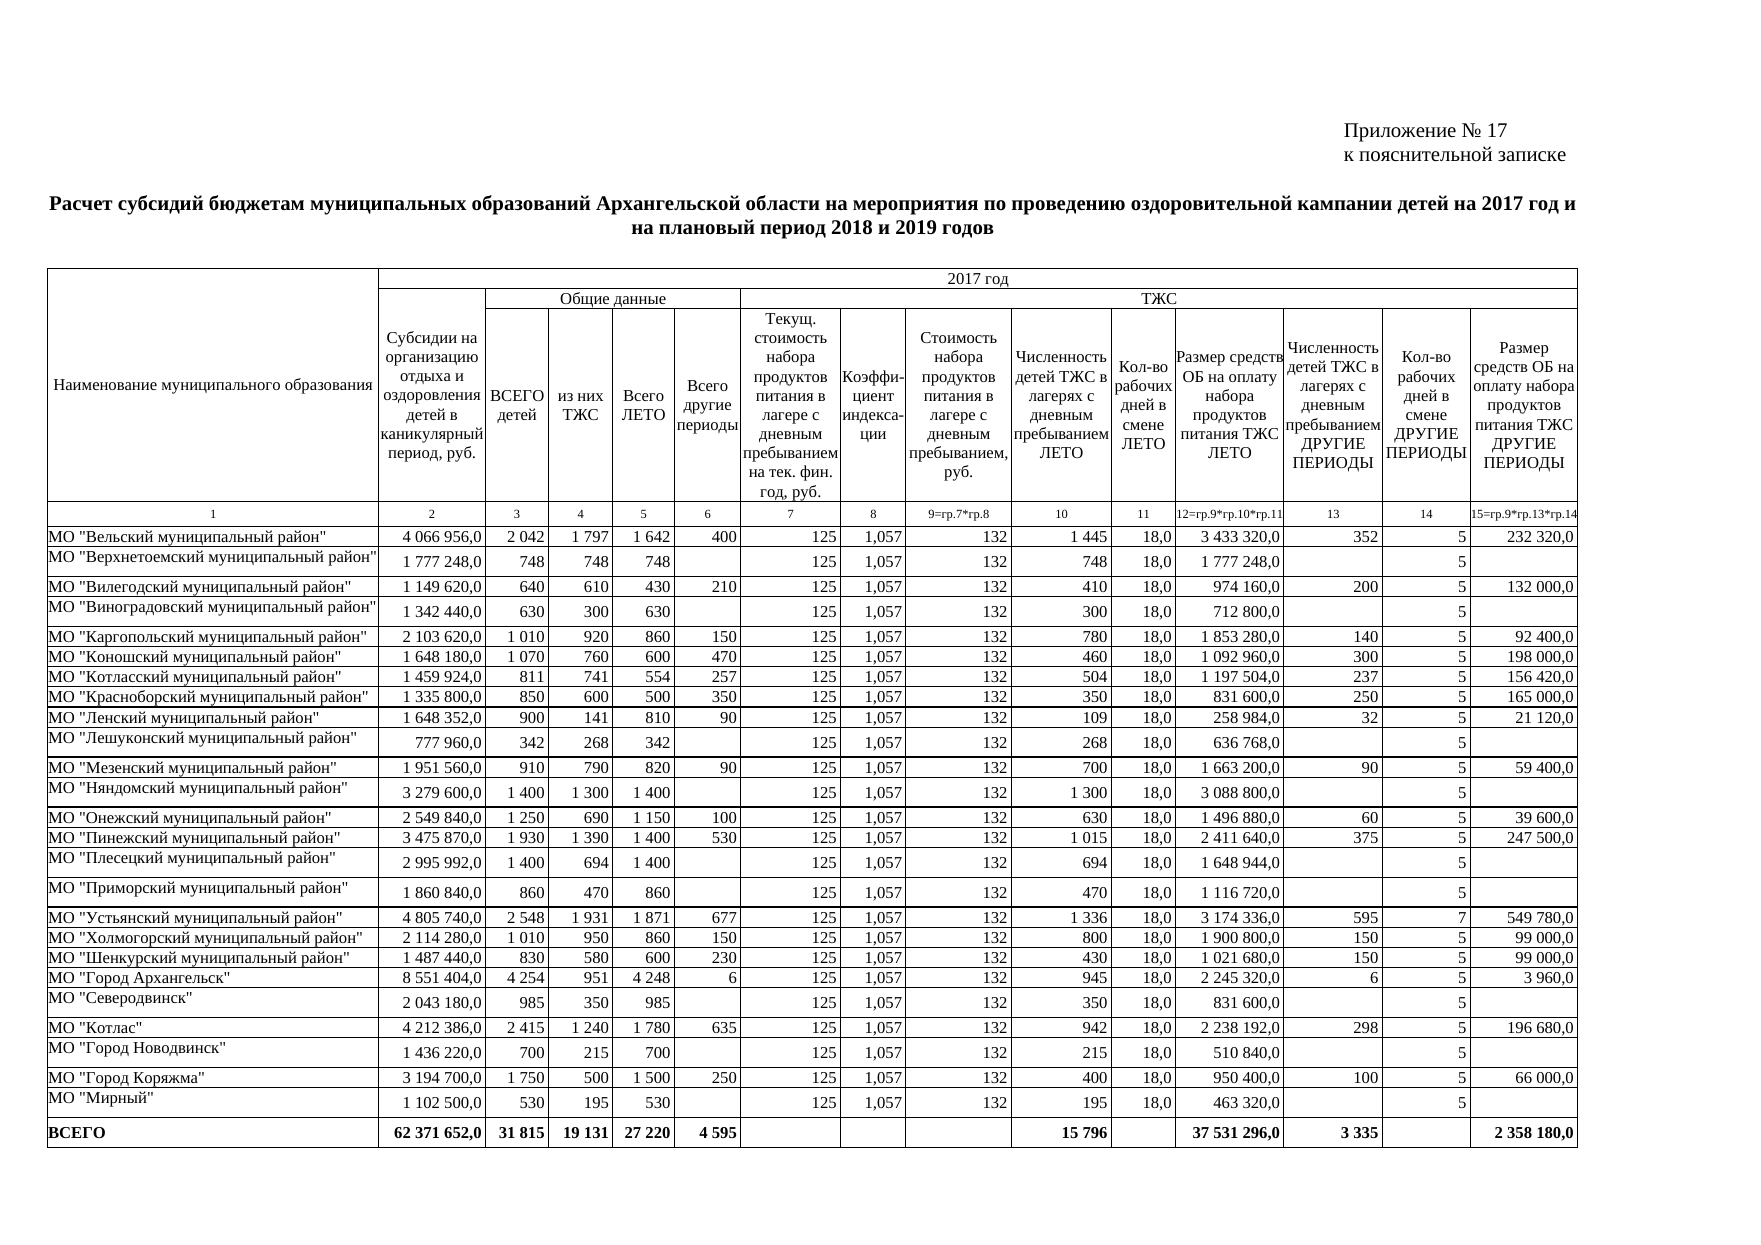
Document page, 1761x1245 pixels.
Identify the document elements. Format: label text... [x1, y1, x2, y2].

table_cell 600 [613, 948, 674, 967]
table_cell МО "Холмогорский муниципальный район" [48, 928, 378, 947]
table_cell 237 [1284, 667, 1382, 686]
table_cell 1 459 924,0 [379, 667, 485, 686]
table_cell 463 320,0 [1176, 1088, 1283, 1117]
table_cell 198 000,0 [1471, 647, 1577, 666]
table_cell 141 [549, 708, 612, 727]
table_cell 200 [1284, 577, 1382, 596]
table_cell 99 000,0 [1471, 928, 1577, 947]
table_cell [1284, 778, 1382, 806]
table_cell 945 [1012, 968, 1111, 987]
table_cell 62 371 652,0 [379, 1118, 485, 1147]
table_cell 18,0 [1112, 708, 1175, 727]
table_cell Кол-во рабочих дней в смене ЛЕТО [1112, 309, 1175, 501]
table_cell 210 [675, 577, 740, 596]
table_cell МО "Каргопольский муниципальный район" [48, 627, 378, 646]
table_cell 2 549 840,0 [379, 808, 485, 827]
table_cell 132 [906, 527, 1011, 546]
table_cell 1 951 560,0 [379, 758, 485, 777]
table_cell 5 [1383, 577, 1470, 596]
table_cell МО "Устьянский муниципальный район" [48, 908, 378, 927]
table_cell [906, 1118, 1011, 1147]
table_cell Общие данные [486, 289, 740, 308]
table_cell Численность детей ТЖС в лагерях с дневным пребыванием ЛЕТО [1012, 309, 1111, 501]
table_cell 1 777 248,0 [379, 547, 485, 576]
table_cell [1284, 597, 1382, 626]
table_cell 748 [1012, 547, 1111, 576]
table_cell 635 [675, 1018, 740, 1037]
table_cell 18,0 [1112, 778, 1175, 806]
table_cell 18,0 [1112, 577, 1175, 596]
table_cell 21 120,0 [1471, 708, 1577, 727]
table_cell [1112, 1118, 1175, 1147]
table_cell 132 [906, 647, 1011, 666]
table_cell 1,057 [841, 597, 905, 626]
table_cell [1471, 728, 1577, 756]
table_cell 1,057 [841, 778, 905, 806]
table_cell 18,0 [1112, 908, 1175, 927]
table_cell МО "Плесецкий муниципальный район" [48, 848, 378, 877]
table_cell 1 015 [1012, 828, 1111, 847]
table_cell МО "Мирный" [48, 1088, 378, 1117]
table_cell 100 [675, 808, 740, 827]
table_cell 125 [741, 687, 840, 706]
table_cell 257 [675, 667, 740, 686]
table_cell из них ТЖС [549, 309, 612, 501]
table_cell 8 [841, 502, 905, 526]
table_cell 18,0 [1112, 1088, 1175, 1117]
table_cell 1 487 440,0 [379, 948, 485, 967]
table_cell 1,057 [841, 908, 905, 927]
table_cell 125 [741, 597, 840, 626]
table_cell [675, 1088, 740, 1117]
table_cell 1,057 [841, 728, 905, 756]
table_cell [1284, 848, 1382, 877]
table_cell 1,057 [841, 708, 905, 727]
table_cell 860 [613, 627, 674, 646]
table_cell 132 [906, 808, 1011, 827]
table_cell 1 390 [549, 828, 612, 847]
table_cell 920 [549, 627, 612, 646]
table_cell 712 800,0 [1176, 597, 1283, 626]
table_cell МО "Виноградовский муниципальный район" [48, 597, 378, 626]
table_cell 830 [486, 948, 548, 967]
table_cell 1,057 [841, 1038, 905, 1067]
table_cell МО "Пинежский муниципальный район" [48, 828, 378, 847]
table_cell [675, 988, 740, 1017]
table_cell 430 [1012, 948, 1111, 967]
table_cell 132 [906, 758, 1011, 777]
table_cell 18,0 [1112, 988, 1175, 1017]
text к пояснительной записке [1344, 142, 1701, 166]
table_cell 18,0 [1112, 848, 1175, 877]
table_cell 2 548 [486, 908, 548, 927]
table_cell 1 070 [486, 647, 548, 666]
table_cell МО "Вельский муниципальный район" [48, 527, 378, 546]
table_cell 18,0 [1112, 667, 1175, 686]
table_cell 636 768,0 [1176, 728, 1283, 756]
table_cell [1284, 988, 1382, 1017]
table_cell 268 [549, 728, 612, 756]
table_cell МО "Мезенский муниципальный район" [48, 758, 378, 777]
table_cell 2017 год [379, 269, 1577, 288]
table_cell 820 [613, 758, 674, 777]
table_cell 18,0 [1112, 547, 1175, 576]
table_cell 1 [48, 502, 378, 526]
table_cell 132 [906, 627, 1011, 646]
table_cell 90 [1284, 758, 1382, 777]
table_cell 950 [549, 928, 612, 947]
table_cell 215 [1012, 1038, 1111, 1067]
table_cell 5 [1383, 687, 1470, 706]
table_cell 195 [549, 1088, 612, 1117]
table_cell 2 [379, 502, 485, 526]
table_cell 985 [486, 988, 548, 1017]
table_cell Всего ЛЕТО [613, 309, 674, 501]
table_cell 1 853 280,0 [1176, 627, 1283, 646]
table_cell [1471, 597, 1577, 626]
table_cell 850 [486, 687, 548, 706]
table_cell 125 [741, 1038, 840, 1067]
table_cell Стоимость набора продуктов питания в лагере с дневным пребыванием, руб. [906, 309, 1011, 501]
table_cell 1 300 [1012, 778, 1111, 806]
table_cell 132 [906, 1038, 1011, 1067]
table_cell 790 [549, 758, 612, 777]
table_cell 5 [1383, 647, 1470, 666]
table_cell 600 [613, 647, 674, 666]
table_cell 1 010 [486, 928, 548, 947]
table_cell 811 [486, 667, 548, 686]
table_cell 5 [1383, 547, 1470, 576]
table_cell МО "Лешуконский муниципальный район" [48, 728, 378, 756]
table_cell МО "Город Архангельск" [48, 968, 378, 987]
table_cell 350 [1012, 687, 1111, 706]
table_cell 6 [1284, 968, 1382, 987]
table_cell 500 [549, 1068, 612, 1087]
table_cell 132 [906, 848, 1011, 877]
table_cell [1471, 547, 1577, 576]
table_cell 5 [1383, 808, 1470, 827]
table_cell 125 [741, 527, 840, 546]
table_cell 258 984,0 [1176, 708, 1283, 727]
table_cell 18,0 [1112, 728, 1175, 756]
table_cell 215 [549, 1038, 612, 1067]
table_cell 140 [1284, 627, 1382, 646]
table_cell 4 595 [675, 1118, 740, 1147]
table_cell 18,0 [1112, 928, 1175, 947]
table_cell 125 [741, 667, 840, 686]
table_cell 1 021 680,0 [1176, 948, 1283, 967]
table_cell [675, 547, 740, 576]
table_cell 1 871 [613, 908, 674, 927]
table_cell [1284, 547, 1382, 576]
table_cell 1 400 [613, 828, 674, 847]
table_cell 5 [1383, 848, 1470, 877]
table_cell Размер средств ОБ на оплату набора продуктов питания ТЖС ДРУГИЕ ПЕРИОДЫ [1471, 309, 1577, 501]
table_cell 39 600,0 [1471, 808, 1577, 827]
table_cell 1 777 248,0 [1176, 547, 1283, 576]
table_cell 1,057 [841, 527, 905, 546]
table_cell 132 [906, 728, 1011, 756]
table_cell 10 [1012, 502, 1111, 526]
table_cell 59 400,0 [1471, 758, 1577, 777]
table_cell 18,0 [1112, 828, 1175, 847]
table_cell 510 840,0 [1176, 1038, 1283, 1067]
table_cell 610 [549, 577, 612, 596]
table_cell 2 042 [486, 527, 548, 546]
table_cell 748 [549, 547, 612, 576]
table_cell 504 [1012, 667, 1111, 686]
table_cell 132 [906, 687, 1011, 706]
table_cell 125 [741, 778, 840, 806]
table_cell 1,057 [841, 808, 905, 827]
table_cell 1 648 180,0 [379, 647, 485, 666]
table_cell МО "Красноборский муниципальный район" [48, 687, 378, 706]
table_cell 250 [1284, 687, 1382, 706]
table_cell 694 [1012, 848, 1111, 877]
table_cell 748 [486, 547, 548, 576]
table_cell [1284, 1088, 1382, 1117]
table_cell 132 [906, 778, 1011, 806]
table_cell 1 400 [486, 778, 548, 806]
table_cell 125 [741, 848, 840, 877]
table_cell 1 436 220,0 [379, 1038, 485, 1067]
table_cell 1 116 720,0 [1176, 878, 1283, 906]
table_cell 2 114 280,0 [379, 928, 485, 947]
table_cell 1,057 [841, 968, 905, 987]
table_cell 860 [486, 878, 548, 906]
table_cell 1,057 [841, 647, 905, 666]
table_cell 298 [1284, 1018, 1382, 1037]
table_cell 1 797 [549, 527, 612, 546]
table_cell [675, 597, 740, 626]
table_cell 410 [1012, 577, 1111, 596]
table_cell 4 805 740,0 [379, 908, 485, 927]
table_cell МО "Город Новодвинск" [48, 1038, 378, 1067]
table_cell [1471, 778, 1577, 806]
table_cell 195 [1012, 1088, 1111, 1117]
table_cell 677 [675, 908, 740, 927]
table_cell 5 [1383, 878, 1470, 906]
table_cell 3 088 800,0 [1176, 778, 1283, 806]
table_cell 1 197 504,0 [1176, 667, 1283, 686]
table_cell 18,0 [1112, 1038, 1175, 1067]
table_cell 760 [549, 647, 612, 666]
table_cell 1,057 [841, 627, 905, 646]
table_cell МО "Ленский муниципальный район" [48, 708, 378, 727]
table_cell 132 [906, 547, 1011, 576]
table_cell [1471, 848, 1577, 877]
table_cell 1 400 [613, 848, 674, 877]
table_cell 125 [741, 928, 840, 947]
table_cell 1 400 [486, 848, 548, 877]
table_cell 125 [741, 708, 840, 727]
table_cell 3 [486, 502, 548, 526]
table_cell 5 [1383, 527, 1470, 546]
table_cell 2 043 180,0 [379, 988, 485, 1017]
table_cell 18,0 [1112, 527, 1175, 546]
table_cell 5 [1383, 1038, 1470, 1067]
table_cell 1,057 [841, 687, 905, 706]
table_cell 250 [675, 1068, 740, 1087]
table_cell 7 [741, 502, 840, 526]
table_cell 156 420,0 [1471, 667, 1577, 686]
table_cell 109 [1012, 708, 1111, 727]
table_cell [741, 1118, 840, 1147]
table_cell 500 [613, 687, 674, 706]
table_cell 1,057 [841, 1088, 905, 1117]
table_cell 92 400,0 [1471, 627, 1577, 646]
table_cell МО "Вилегодский муниципальный район" [48, 577, 378, 596]
table_cell 1 400 [613, 778, 674, 806]
table_cell 4 [549, 502, 612, 526]
table_cell Текущ. стоимость набора продуктов питания в лагере с дневным пребыванием на тек. фин. год, руб. [741, 309, 840, 501]
table_cell 18,0 [1112, 1068, 1175, 1087]
table_cell 2 415 [486, 1018, 548, 1037]
table_cell 2 411 640,0 [1176, 828, 1283, 847]
table_cell МО "Приморский муниципальный район" [48, 878, 378, 906]
table_cell 375 [1284, 828, 1382, 847]
table_cell 60 [1284, 808, 1382, 827]
table_cell 1 642 [613, 527, 674, 546]
table_cell 18,0 [1112, 627, 1175, 646]
table_cell 11 [1112, 502, 1175, 526]
table_cell 860 [613, 878, 674, 906]
table_cell 1,057 [841, 848, 905, 877]
table_cell 90 [675, 708, 740, 727]
table_cell 32 [1284, 708, 1382, 727]
table_cell 125 [741, 627, 840, 646]
table_cell 1,057 [841, 828, 905, 847]
table_cell 5 [1383, 988, 1470, 1017]
table_cell 1 930 [486, 828, 548, 847]
table_cell 5 [1383, 758, 1470, 777]
table_cell 350 [549, 988, 612, 1017]
table_cell 125 [741, 577, 840, 596]
table_cell 150 [675, 928, 740, 947]
table_cell 5 [1383, 778, 1470, 806]
table_cell 741 [549, 667, 612, 686]
table_cell 18,0 [1112, 948, 1175, 967]
table_cell 3 960,0 [1471, 968, 1577, 987]
table_cell 6 [675, 502, 740, 526]
table_cell 1 300 [549, 778, 612, 806]
table_cell 125 [741, 547, 840, 576]
table_cell МО "Верхнетоемский муниципальный район" [48, 547, 378, 576]
table_cell 942 [1012, 1018, 1111, 1037]
table_cell 196 680,0 [1471, 1018, 1577, 1037]
table_cell 860 [613, 928, 674, 947]
table_cell 18,0 [1112, 647, 1175, 666]
table_cell 1 500 [613, 1068, 674, 1087]
table_cell 132 [906, 667, 1011, 686]
table_cell 1,057 [841, 577, 905, 596]
table_cell 910 [486, 758, 548, 777]
table_cell 810 [613, 708, 674, 727]
table_cell 125 [741, 948, 840, 967]
table_cell 600 [549, 687, 612, 706]
text Приложение № 17 [1344, 118, 1701, 142]
table_cell [675, 1038, 740, 1067]
table_cell 8 551 404,0 [379, 968, 485, 987]
table_cell 1 149 620,0 [379, 577, 485, 596]
table_cell 554 [613, 667, 674, 686]
table_cell 90 [675, 758, 740, 777]
table_cell 66 000,0 [1471, 1068, 1577, 1087]
table_cell 300 [1012, 597, 1111, 626]
table_cell 18,0 [1112, 1018, 1175, 1037]
table_cell 125 [741, 1018, 840, 1037]
table_cell Размер средств ОБ на оплату набора продуктов питания ТЖС ЛЕТО [1176, 309, 1283, 501]
table_cell 99 000,0 [1471, 948, 1577, 967]
table_cell 2 358 180,0 [1471, 1118, 1577, 1147]
table_cell 125 [741, 808, 840, 827]
table_cell МО "Няндомский муниципальный район" [48, 778, 378, 806]
table_cell [1284, 728, 1382, 756]
table_cell МО "Северодвинск" [48, 988, 378, 1017]
table_header Расчет субсидий бюджетам муниципальных образований Архангельской области на мероприятия по проведению оздоровительной кампании детей на 2017 год и на плановый период 2018 и 2019 годов [48, 191, 1578, 267]
table_cell 951 [549, 968, 612, 987]
table_cell 1 092 960,0 [1176, 647, 1283, 666]
table_cell 165 000,0 [1471, 687, 1577, 706]
table_cell МО "Коношский муниципальный район" [48, 647, 378, 666]
table_cell 3 335 [1284, 1118, 1382, 1147]
table_cell 831 600,0 [1176, 988, 1283, 1017]
table_cell 132 [906, 597, 1011, 626]
table_cell Численность детей ТЖС в лагерях с дневным пребыванием ДРУГИЕ ПЕРИОДЫ [1284, 309, 1382, 501]
table_cell 352 [1284, 527, 1382, 546]
table_cell 5 [1383, 948, 1470, 967]
table_cell 1,057 [841, 878, 905, 906]
table_cell 985 [613, 988, 674, 1017]
table_cell 18,0 [1112, 758, 1175, 777]
table_cell 100 [1284, 1068, 1382, 1087]
table_cell 12=гр.9*гр.10*гр.11 [1176, 502, 1283, 526]
table_cell 630 [486, 597, 548, 626]
table_cell 247 500,0 [1471, 828, 1577, 847]
table_cell 1 648 944,0 [1176, 848, 1283, 877]
table_cell 950 400,0 [1176, 1068, 1283, 1087]
table_cell 470 [1012, 878, 1111, 906]
table_cell 700 [486, 1038, 548, 1067]
table_cell 13 [1284, 502, 1382, 526]
table_cell 974 160,0 [1176, 577, 1283, 596]
table_cell 1 860 840,0 [379, 878, 485, 906]
table_cell [1471, 1088, 1577, 1117]
table_cell 150 [1284, 948, 1382, 967]
table_cell 3 433 320,0 [1176, 527, 1283, 546]
table_cell 549 780,0 [1471, 908, 1577, 927]
table_cell 125 [741, 968, 840, 987]
table_cell 230 [675, 948, 740, 967]
table_cell ВСЕГО [48, 1118, 378, 1147]
table_cell 430 [613, 577, 674, 596]
table_cell 2 245 320,0 [1176, 968, 1283, 987]
table_cell 27 220 [613, 1118, 674, 1147]
table_cell 5 [613, 502, 674, 526]
table_cell 2 238 192,0 [1176, 1018, 1283, 1037]
table_cell 1 102 500,0 [379, 1088, 485, 1117]
table_cell 690 [549, 808, 612, 827]
table_cell МО "Котласский муниципальный район" [48, 667, 378, 686]
table_cell 232 320,0 [1471, 527, 1577, 546]
table_cell [1284, 878, 1382, 906]
table_cell 5 [1383, 1018, 1470, 1037]
table_cell 1 900 800,0 [1176, 928, 1283, 947]
table_cell 4 066 956,0 [379, 527, 485, 546]
table_cell 125 [741, 1068, 840, 1087]
table_cell 350 [675, 687, 740, 706]
table_cell МО "Шенкурский муниципальный район" [48, 948, 378, 967]
table_cell 5 [1383, 667, 1470, 686]
table_cell 3 475 870,0 [379, 828, 485, 847]
table_cell 132 [906, 708, 1011, 727]
table_cell 18,0 [1112, 597, 1175, 626]
table_cell 1 335 800,0 [379, 687, 485, 706]
table_cell 125 [741, 1088, 840, 1117]
table_cell 1 336 [1012, 908, 1111, 927]
table_cell 3 194 700,0 [379, 1068, 485, 1087]
table_cell 125 [741, 728, 840, 756]
table_cell 268 [1012, 728, 1111, 756]
table_cell 400 [1012, 1068, 1111, 1087]
table_cell 400 [675, 527, 740, 546]
table_cell 18,0 [1112, 878, 1175, 906]
table_cell 530 [486, 1088, 548, 1117]
table_cell 1,057 [841, 667, 905, 686]
table_cell 150 [675, 627, 740, 646]
table_cell 700 [613, 1038, 674, 1067]
table_cell 31 815 [486, 1118, 548, 1147]
table_cell 640 [486, 577, 548, 596]
table_cell Коэффи- циент индекса- ции [841, 309, 905, 501]
table_cell 7 [1383, 908, 1470, 927]
table_cell [1383, 1118, 1470, 1147]
table_cell 4 212 386,0 [379, 1018, 485, 1037]
table_cell 595 [1284, 908, 1382, 927]
table_cell [1284, 1038, 1382, 1067]
table_cell [841, 1118, 905, 1147]
table_cell 132 [906, 577, 1011, 596]
table_cell 132 [906, 988, 1011, 1017]
table_cell 5 [1383, 828, 1470, 847]
table_cell 350 [1012, 988, 1111, 1017]
table_cell 1 010 [486, 627, 548, 646]
table_cell 14 [1383, 502, 1470, 526]
table_cell 2 995 992,0 [379, 848, 485, 877]
table_cell 470 [549, 878, 612, 906]
table_cell 470 [675, 647, 740, 666]
table_cell 18,0 [1112, 968, 1175, 987]
table_cell 300 [549, 597, 612, 626]
table_cell 530 [613, 1088, 674, 1117]
table_cell Кол-во рабочих дней в смене ДРУГИЕ ПЕРИОДЫ [1383, 309, 1470, 501]
table_cell [675, 878, 740, 906]
table_cell 15=гр.9*гр.13*гр.14 [1471, 502, 1577, 526]
table_cell 300 [1284, 647, 1382, 666]
table_cell 132 [906, 948, 1011, 967]
table_cell 694 [549, 848, 612, 877]
table_cell 3 174 336,0 [1176, 908, 1283, 927]
table_cell 132 000,0 [1471, 577, 1577, 596]
table_cell 3 279 600,0 [379, 778, 485, 806]
table_cell 1,057 [841, 758, 905, 777]
table_cell 1 750 [486, 1068, 548, 1087]
table_cell 150 [1284, 928, 1382, 947]
table_cell 132 [906, 968, 1011, 987]
table_cell [675, 778, 740, 806]
table_cell МО "Котлас" [48, 1018, 378, 1037]
table_cell 125 [741, 908, 840, 927]
table_cell 132 [906, 1068, 1011, 1087]
table_cell 132 [906, 1088, 1011, 1117]
table_cell 630 [613, 597, 674, 626]
table_cell 4 254 [486, 968, 548, 987]
table_cell 5 [1383, 728, 1470, 756]
table_cell 132 [906, 928, 1011, 947]
table_cell 748 [613, 547, 674, 576]
table_cell 780 [1012, 627, 1111, 646]
table_cell Субсидии на организацию отдыха и оздоровления детей в каникулярный период, руб. [379, 289, 485, 501]
table_cell 4 248 [613, 968, 674, 987]
table_cell 5 [1383, 1088, 1470, 1117]
table_cell 580 [549, 948, 612, 967]
table_cell 1,057 [841, 928, 905, 947]
table_cell 1 780 [613, 1018, 674, 1037]
table_cell 15 796 [1012, 1118, 1111, 1147]
table_cell 132 [906, 908, 1011, 927]
table_cell 18,0 [1112, 808, 1175, 827]
table_cell 6 [675, 968, 740, 987]
table_cell 5 [1383, 708, 1470, 727]
table_cell 1,057 [841, 547, 905, 576]
table_cell 342 [613, 728, 674, 756]
table_cell 777 960,0 [379, 728, 485, 756]
table_cell Всего другие периоды [675, 309, 740, 501]
table_cell 700 [1012, 758, 1111, 777]
table_cell 125 [741, 647, 840, 666]
table_cell 630 [1012, 808, 1111, 827]
table_cell 1 445 [1012, 527, 1111, 546]
table_cell МО "Город Коряжма" [48, 1068, 378, 1087]
table_cell 1,057 [841, 948, 905, 967]
table_cell [675, 848, 740, 877]
table_cell 5 [1383, 597, 1470, 626]
table_cell 125 [741, 878, 840, 906]
table_cell 132 [906, 828, 1011, 847]
table_cell 460 [1012, 647, 1111, 666]
table_cell 2 103 620,0 [379, 627, 485, 646]
table_cell 37 531 296,0 [1176, 1118, 1283, 1147]
table_cell 19 131 [549, 1118, 612, 1147]
table_cell 125 [741, 828, 840, 847]
table_cell 831 600,0 [1176, 687, 1283, 706]
table_cell 18,0 [1112, 687, 1175, 706]
table_cell 342 [486, 728, 548, 756]
table_cell МО "Онежский муниципальный район" [48, 808, 378, 827]
table_cell 1 663 200,0 [1176, 758, 1283, 777]
table_cell 5 [1383, 1068, 1470, 1087]
table_cell [675, 728, 740, 756]
table_cell 1 150 [613, 808, 674, 827]
table_cell ТЖС [741, 289, 1577, 308]
table_cell [1471, 1038, 1577, 1067]
table_cell 132 [906, 1018, 1011, 1037]
table_cell ВСЕГО детей [486, 309, 548, 501]
table_cell 800 [1012, 928, 1111, 947]
table_cell 1 240 [549, 1018, 612, 1037]
table_cell 5 [1383, 968, 1470, 987]
table_cell 9=гр.7*гр.8 [906, 502, 1011, 526]
table_cell 1,057 [841, 1068, 905, 1087]
table_cell 530 [675, 828, 740, 847]
table_cell [1471, 988, 1577, 1017]
table_cell Наименование муниципального образования [48, 269, 378, 501]
table_cell 1 342 440,0 [379, 597, 485, 626]
table_cell 132 [906, 878, 1011, 906]
table_cell 900 [486, 708, 548, 727]
table_cell 125 [741, 988, 840, 1017]
table_cell 1 496 880,0 [1176, 808, 1283, 827]
table_cell 5 [1383, 928, 1470, 947]
table_cell 125 [741, 758, 840, 777]
table_cell 1 931 [549, 908, 612, 927]
table_cell 1 250 [486, 808, 548, 827]
table_cell 1,057 [841, 1018, 905, 1037]
table_cell 5 [1383, 627, 1470, 646]
table_cell [1471, 878, 1577, 906]
table_cell 1 648 352,0 [379, 708, 485, 727]
table_cell 1,057 [841, 988, 905, 1017]
